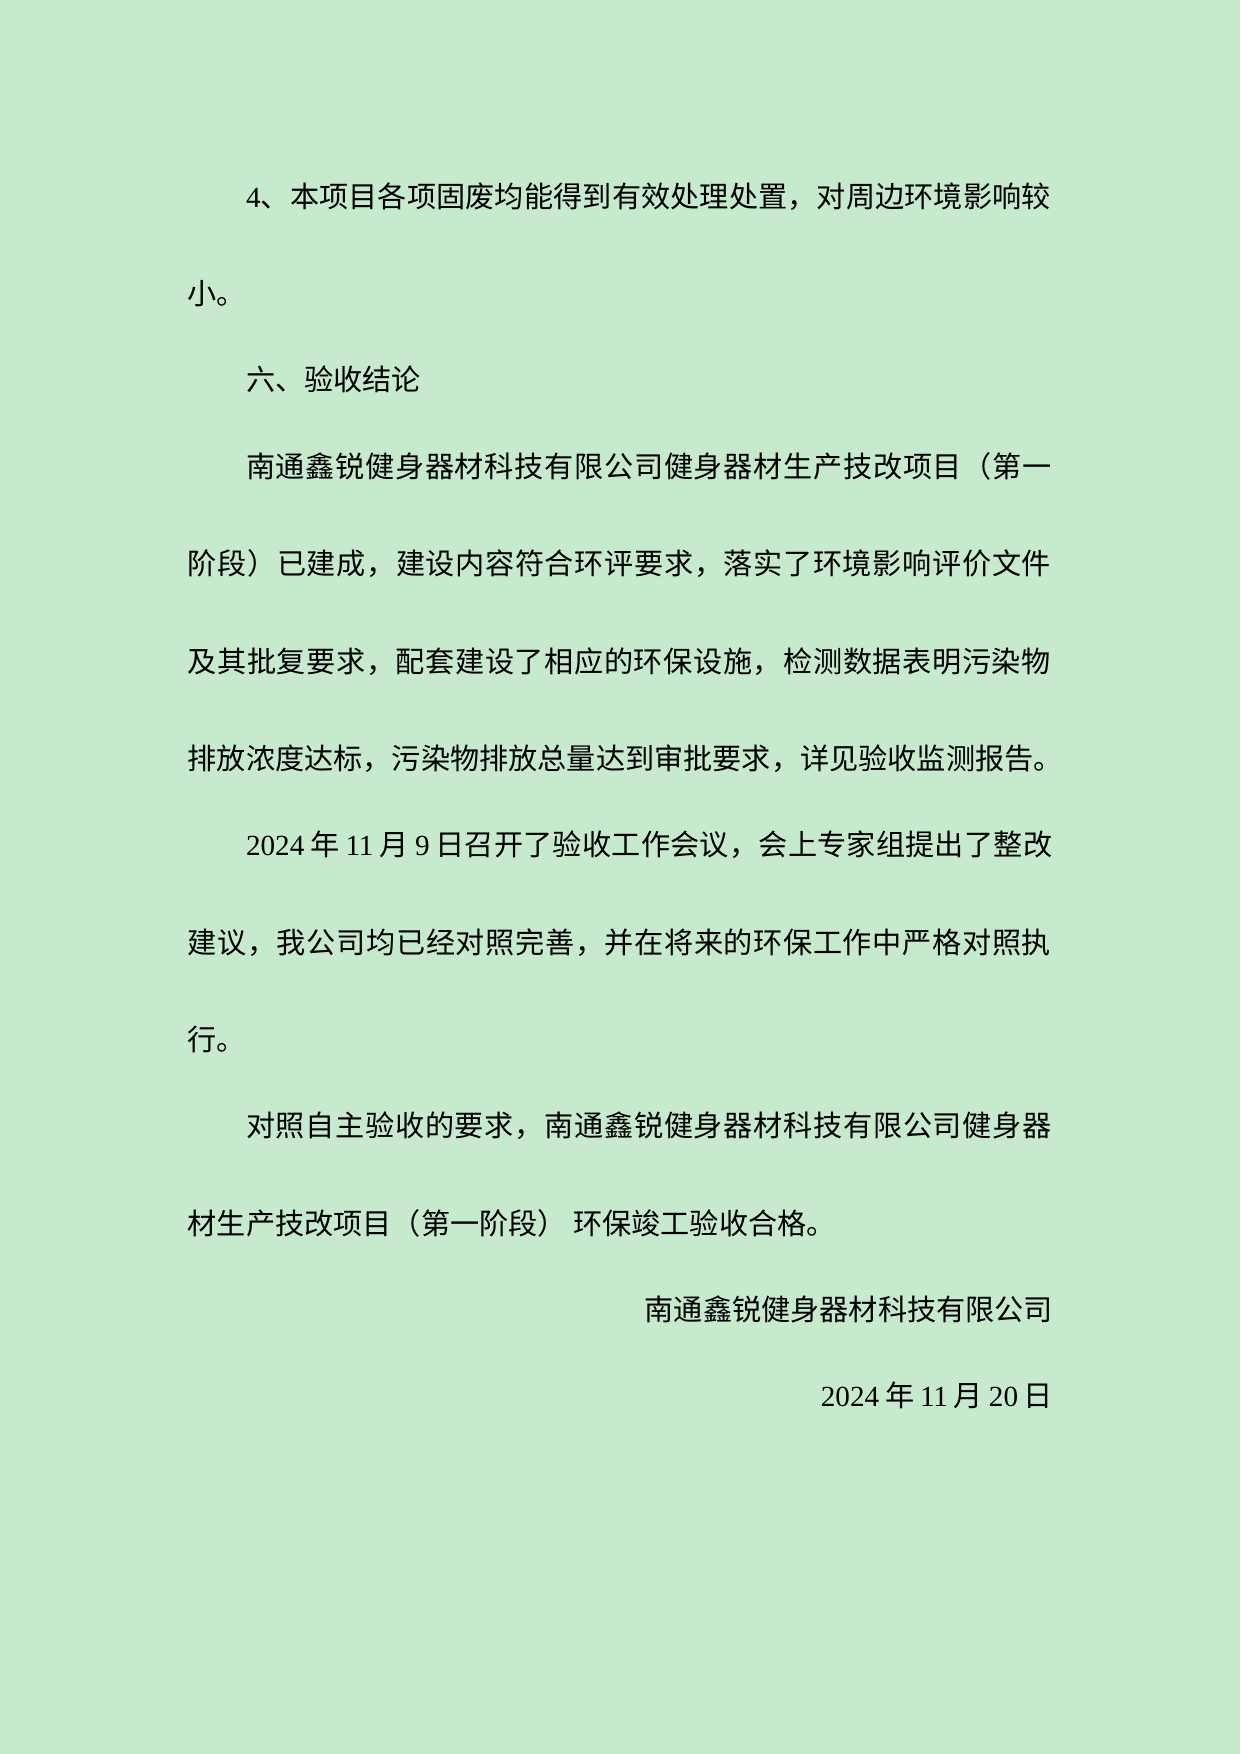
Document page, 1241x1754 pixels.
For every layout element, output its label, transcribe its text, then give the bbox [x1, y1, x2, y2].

text 2024年11月20日 [187, 1361, 1053, 1426]
text 对照自主验收的要求，南通鑫锐健身器材科技有限公司健身器材生产技改项目（第一阶段） 环保竣工验收合格。 [187, 1092, 1053, 1254]
text 2024年11月9日召开了验收工作会议，会上专家组提出了整改建议，我公司均已经对照完善，并在将来的环保工作中严格对照执行。 [187, 810, 1053, 1070]
text 南通鑫锐健身器材科技有限公司健身器材生产技改项目（第一阶段）已建成，建设内容符合环评要求，落实了环境影响评价文件及其批复要求，配套建设了相应的环保设施，检测数据表明污染物排放浓度达标，污染物排放总量达到审批要求，详见验收监测报告。 [187, 432, 1053, 789]
text 六、验收结论 [187, 346, 1053, 411]
text 南通鑫锐健身器材科技有限公司 [187, 1275, 1053, 1340]
text 4、本项目各项固废均能得到有效处理处置，对周边环境影响较小。 [187, 162, 1053, 324]
